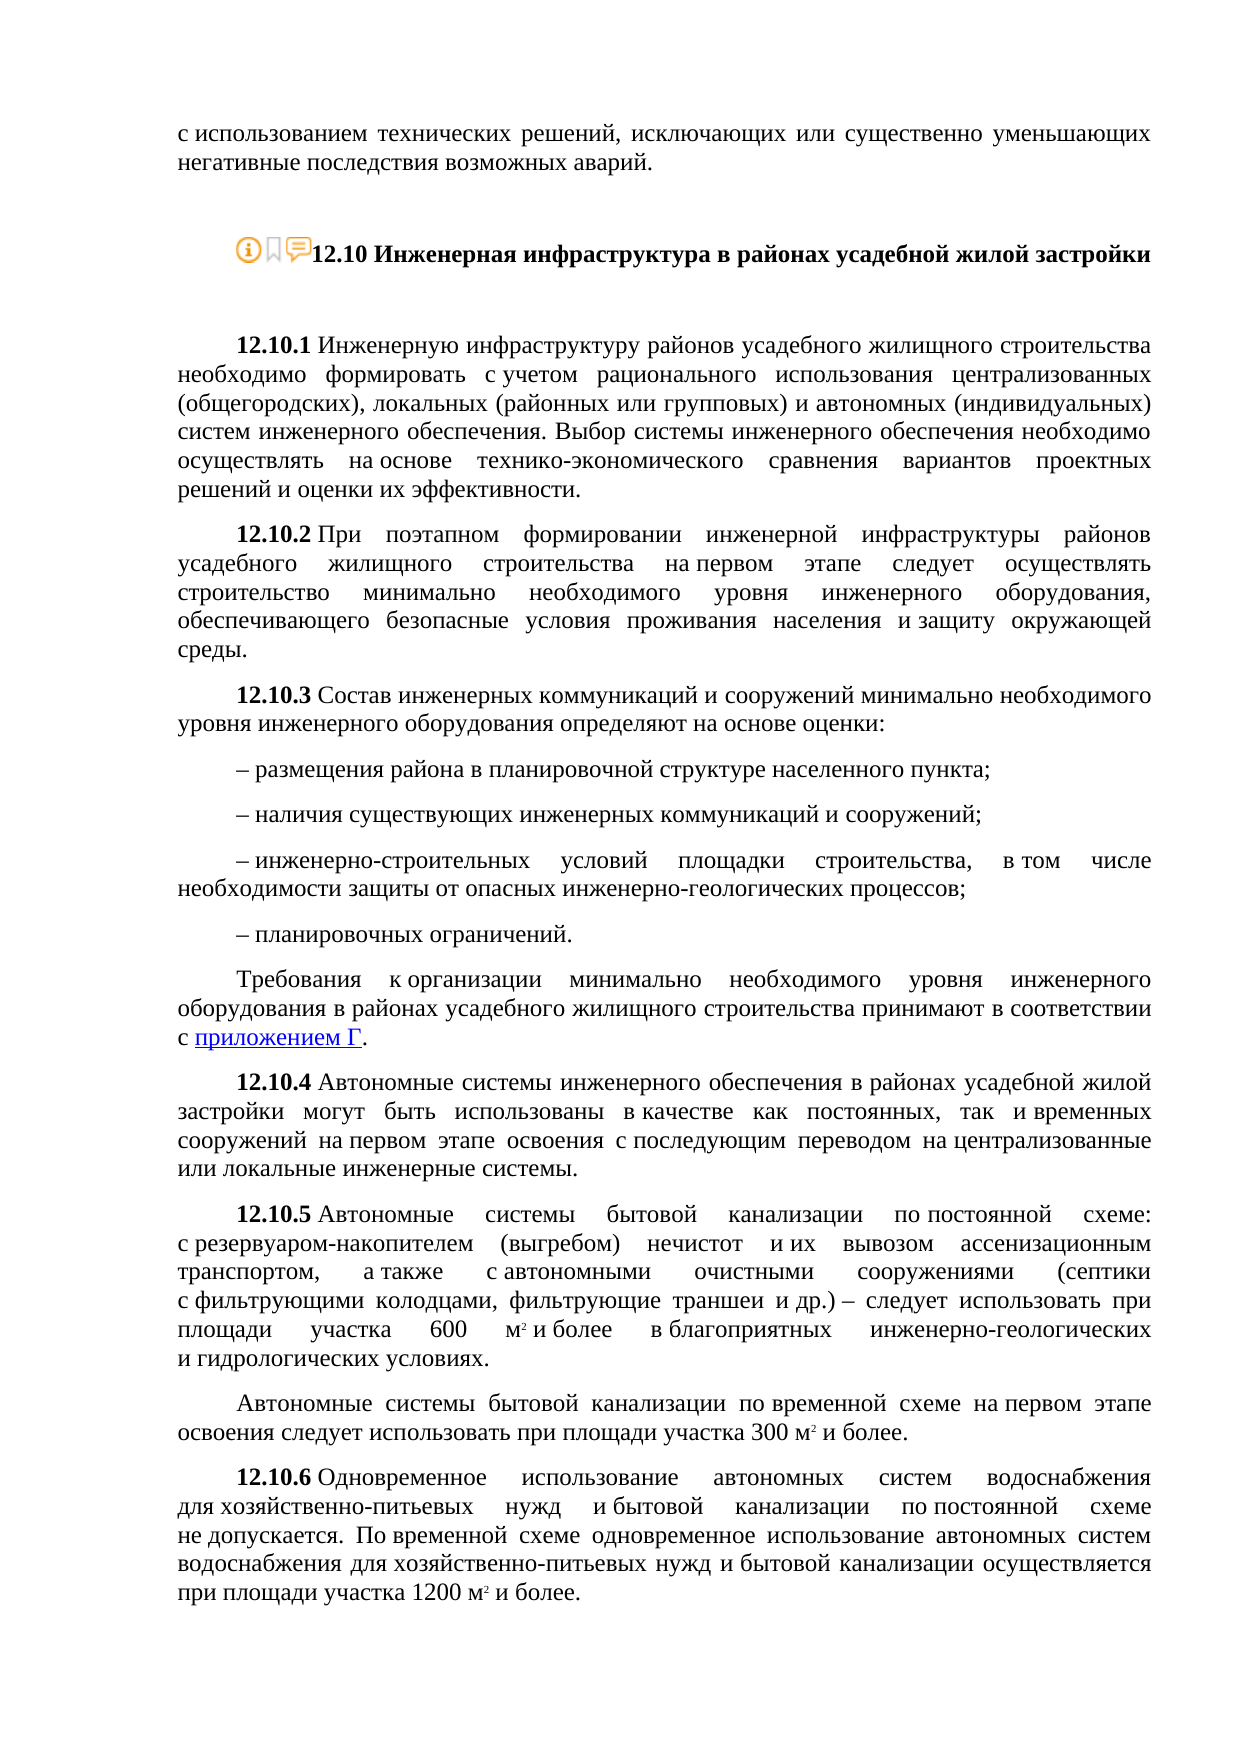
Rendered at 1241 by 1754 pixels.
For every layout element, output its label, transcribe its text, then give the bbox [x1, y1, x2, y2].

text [177, 118, 1152, 176]
text – размещения района в планировочной структуре населенного пункта; [177, 754, 1152, 783]
text Требования к организации минимально необходимого уровня инженерного оборудования в районах усадебного жилищного строительства принимают в соответствии с приложением Г. [177, 964, 1152, 1051]
text 12.10 Инженерная инфраструктура в районах усадебной жилой застройки [177, 238, 1152, 268]
text 12.10.1 Инженерную инфраструктуру районов усадебного жилищного строительства необходимо формировать с учетом рационального использования централизованных (общегородских), локальных (районных или групповых) и автономных (индивидуальных) систем инженерного обеспечения. Выбор системы инженерного обеспечения необходимо осуществлять на основе технико-экономического сравнения вариантов проектных решений и оценки их эффективности. [177, 330, 1152, 503]
text – инженерно-строительных условий площадки строительства, в том числе необходимости защиты от опасных инженерно-геологических процессов; [177, 845, 1152, 902]
text 12.10.3 Состав инженерных коммуникаций и сооружений минимально необходимого уровня инженерного оборудования определяют на основе оценки: [177, 680, 1152, 737]
text 12.10.5 Автономные системы бытовой канализации по постоянной схеме: с резервуаром-накопителем (выгребом) нечистот и их вывозом ассенизационным транспортом, а также с автономными очистными сооружениями (септики с фильтрующими колодцами, фильтрующие траншеи и др.) – следует использовать при площади участка 600 м2 и более в благоприятных инженерно-геологических и гидрологических условиях. [177, 1199, 1152, 1371]
text 12.10.6 Одновременное использование автономных систем водоснабжения для хозяйственно-питьевых нужд и бытовой канализации по постоянной схеме не допускается. По временной схеме одновременное использование автономных систем водоснабжения для хозяйственно-питьевых нужд и бытовой канализации осуществляется при площади участка 1200 м2 и более. [177, 1462, 1152, 1606]
picture [236, 237, 312, 263]
text Автономные системы бытовой канализации по временной схеме на первом этапе освоения следует использовать при площади участка 300 м2 и более. [177, 1388, 1152, 1446]
text 12.10.2 При поэтапном формировании инженерной инфраструктуры районов усадебного жилищного строительства на первом этапе следует осуществлять строительство минимально необходимого уровня инженерного оборудования, обеспечивающего безопасные условия проживания населения и защиту окружающей среды. [177, 519, 1152, 663]
text – планировочных ограничений. [177, 919, 1152, 948]
text 12.10.4 Автономные системы инженерного обеспечения в районах усадебной жилой застройки могут быть использованы в качестве как постоянных, так и временных сооружений на первом этапе освоения с последующим переводом на централизованные или локальные инженерные системы. [177, 1067, 1152, 1182]
text – наличия существующих инженерных коммуникаций и сооружений; [177, 799, 1152, 828]
